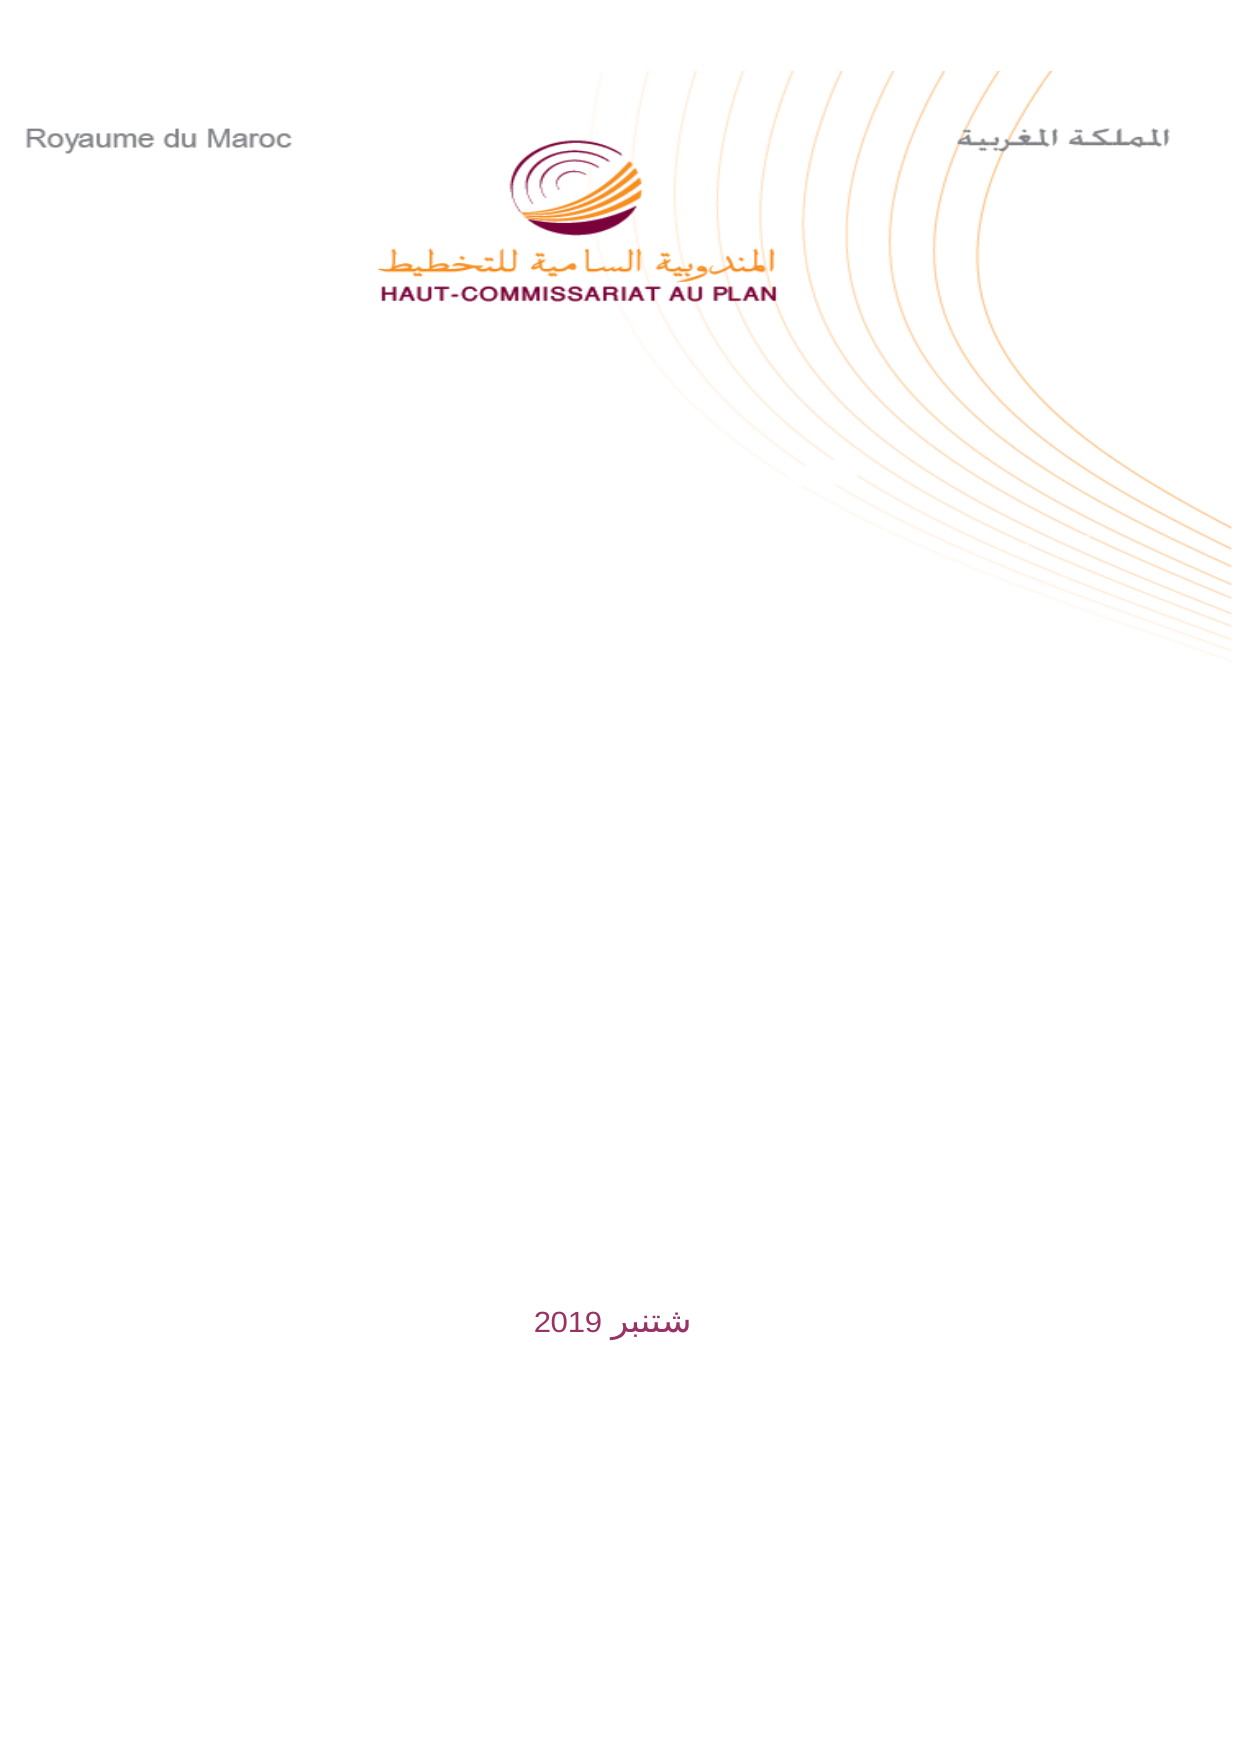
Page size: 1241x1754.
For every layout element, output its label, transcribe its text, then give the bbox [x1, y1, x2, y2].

picture [0, 71, 1232, 975]
text شتنبر 2019 [133, 1301, 1092, 1339]
